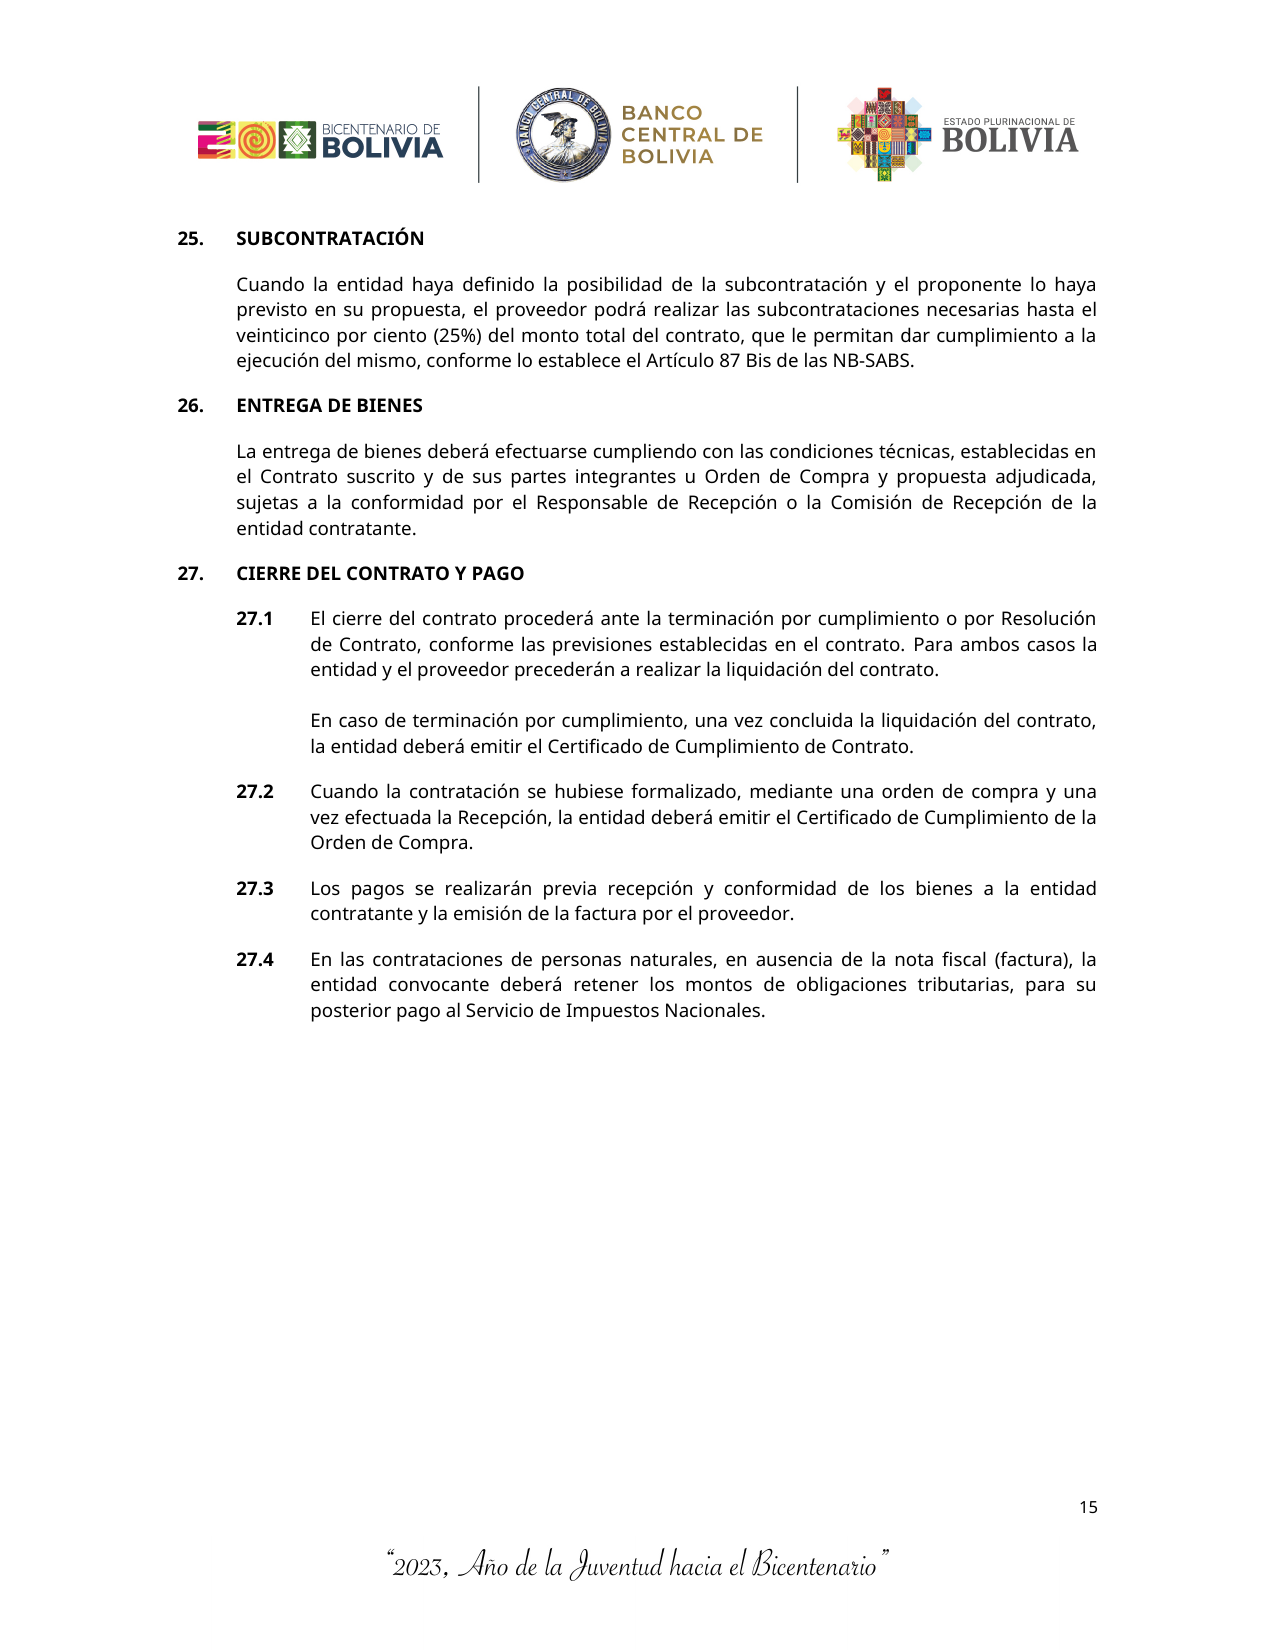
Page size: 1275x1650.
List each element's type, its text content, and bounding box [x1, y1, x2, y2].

list Cuando la contratación se hubiese formalizado, mediante una orden de compra y una vez efectuada la Recepción, la entidad deberá emitir el Certificado de Cumplimiento de la Orden de Compra. [236, 779, 1098, 855]
list En las contrataciones de personas naturales, en ausencia de la nota fiscal (factura), la entidad convocante deberá retener los montos de obligaciones tributarias, para su posterior pago al Servicio de Impuestos Nacionales. [236, 946, 1098, 1023]
subtitle ENTREGA DE BIENES [177, 393, 1098, 418]
subtitle SUBCONTRATACIÓN [177, 225, 1098, 251]
picture [0, 2, 1275, 186]
list El cierre del contrato procederá ante la terminación por cumplimiento o por Resolución de Contrato, conforme las previsiones establecidas en el contrato. Para ambos casos la entidad y el proveedor precederán a realizar la liquidación del contrato. [236, 606, 1098, 682]
picture [0, 1536, 1272, 1650]
subtitle Cuando la entidad haya definido la posibilidad de la subcontratación y el proponente lo haya previsto en su propuesta, el proveedor podrá realizar las subcontrataciones necesarias hasta el veinticinco por ciento (25%) del monto total del contrato, que le permitan dar cumplimiento a la ejecución del mismo, conforme lo establece el Artículo 87 Bis de las NB-SABS. [236, 271, 1098, 373]
subtitle CIERRE DEL CONTRATO Y PAGO [177, 560, 1098, 586]
text La entrega de bienes deberá efectuarse cumpliendo con las condiciones técnicas, establecidas en el Contrato suscrito y de sus partes integrantes u Orden de Compra y propuesta adjudicada, sujetas a la conformidad por el Responsable de Recepción o la Comisión de Recepción de la entidad contratante. [177, 438, 1098, 540]
list Los pagos se realizarán previa recepción y conformidad de los bienes a la entidad contratante y la emisión de la factura por el proveedor. [236, 875, 1098, 926]
text En caso de terminación por cumplimiento, una vez concluida la liquidación del contrato, la entidad deberá emitir el Certificado de Cumplimiento de Contrato. [310, 708, 1098, 759]
